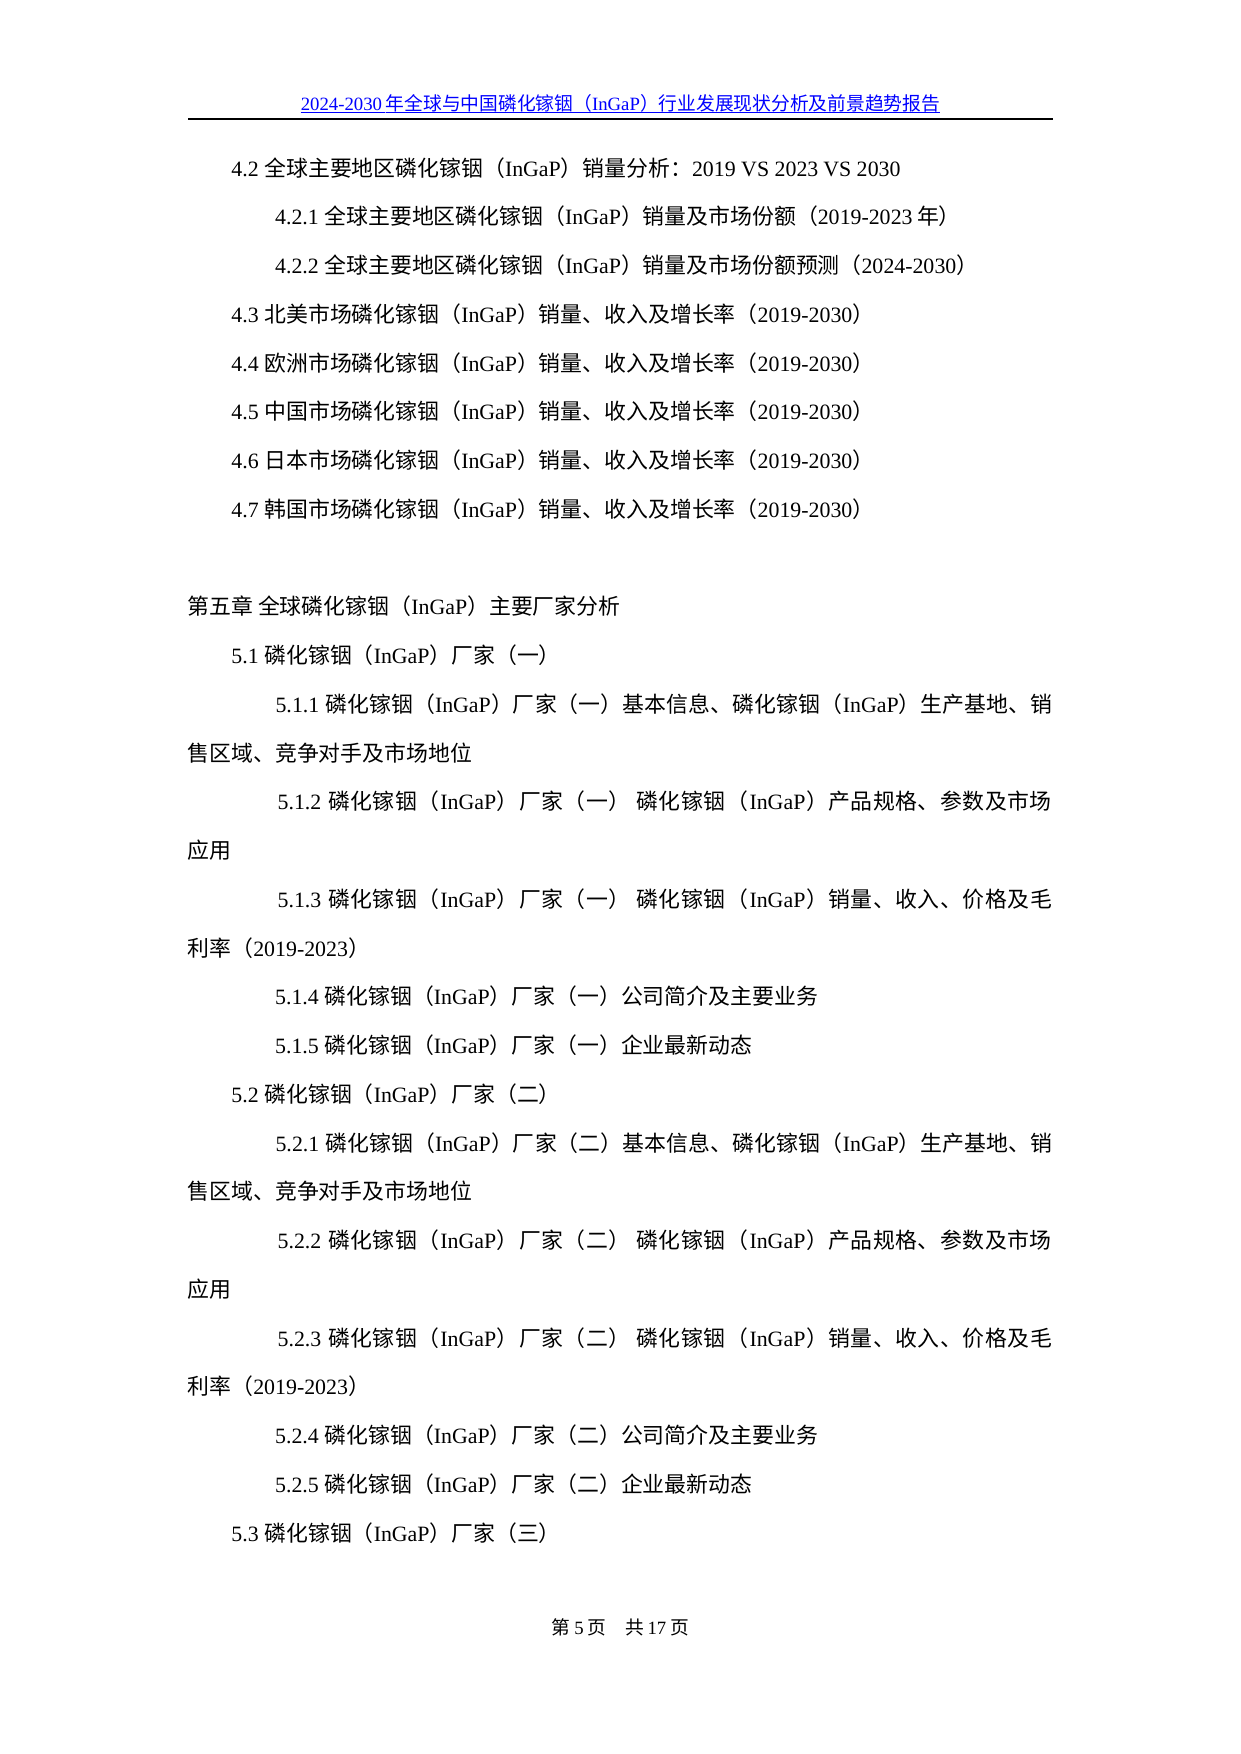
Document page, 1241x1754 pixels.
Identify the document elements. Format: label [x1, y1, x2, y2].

text [187, 150, 1053, 1548]
